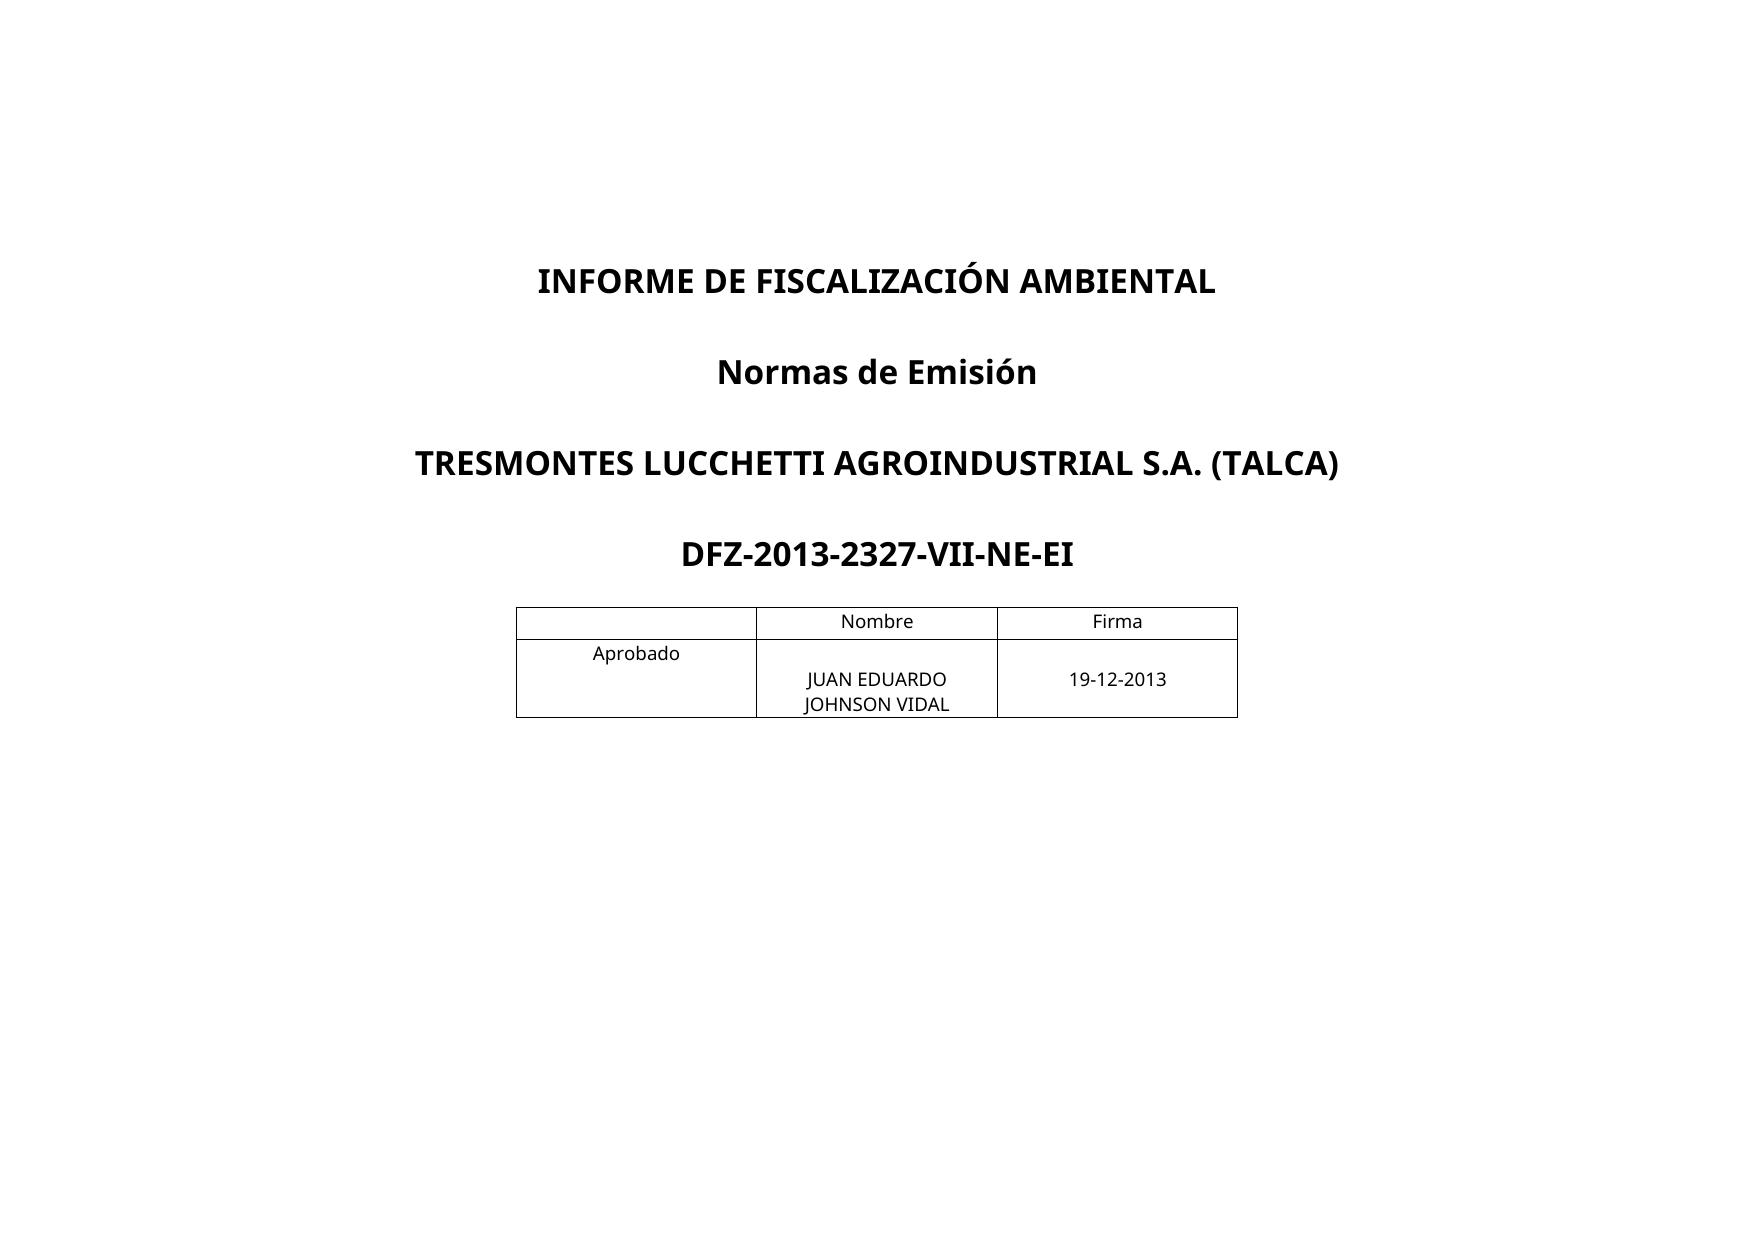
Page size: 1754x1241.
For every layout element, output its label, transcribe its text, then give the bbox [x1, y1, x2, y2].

table_cell 19-12-2013 [998, 640, 1237, 717]
table_header Firma [998, 608, 1237, 639]
table_header [517, 608, 756, 639]
table_header Nombre [757, 608, 997, 639]
table_cell Aprobado [517, 640, 756, 717]
table_cell JUAN EDUARDO JOHNSON VIDAL [757, 640, 997, 717]
text TRESMONTES LUCCHETTI AGROINDUSTRIAL S.A. (TALCA) [150, 394, 1604, 485]
text INFORME DE FISCALIZACIÓN AMBIENTAL [150, 212, 1604, 303]
text DFZ-2013-2327-VII-NE-EI [150, 485, 1604, 576]
text Normas de Emisión [150, 303, 1604, 394]
